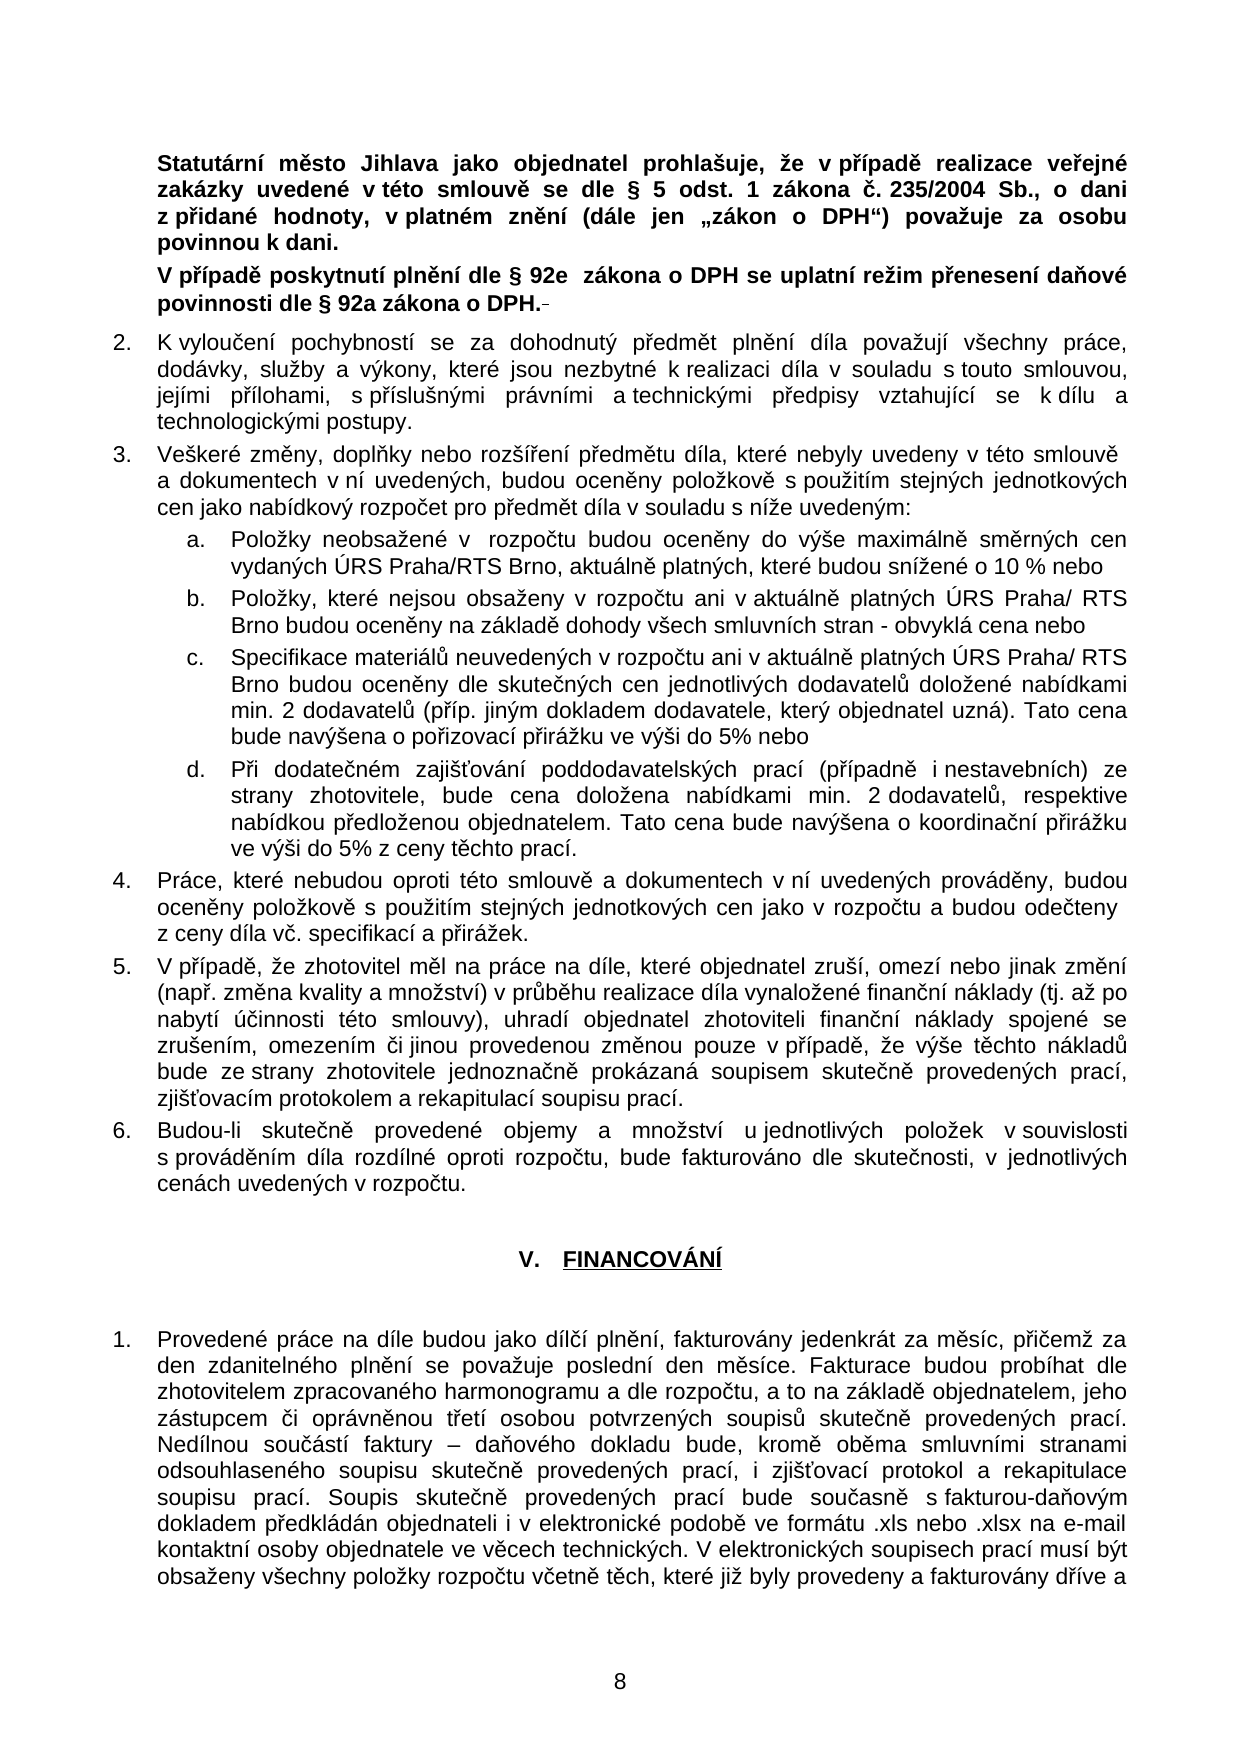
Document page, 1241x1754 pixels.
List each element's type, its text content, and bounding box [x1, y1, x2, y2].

subtitle Specifikace materiálů neuvedených v rozpočtu ani v aktuálně platných ÚRS Praha/ RTS Brno budou oceněny dle skutečných cen jednotlivých dodavatelů doložené nabídkami min. 2 dodavatelů (příp. jiným dokladem dodavatele, který objednatel uzná). Tato cena bude navýšena o pořizovací přirážku ve výši do 5% nebo [186, 644, 1128, 749]
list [112, 1326, 1128, 1589]
subtitle FINANCOVÁNÍ [112, 1246, 1128, 1273]
subtitle Statutární město Jihlava jako objednatel prohlašuje, že v případě realizace veřejné zakázky uvedené v této smlouvě se dle § 5 odst. 1 zákona č. 235/2004 Sb., o dani z přidané hodnoty, v platném znění (dále jen „zákon o DPH“) považuje za osobu povinnou k dani. [157, 150, 1128, 255]
subtitle Budou-li skutečně provedené objemy a množství u jednotlivých položek v souvislosti s prováděním díla rozdílné oproti rozpočtu, bude fakturováno dle skutečnosti, v jednotlivých cenách uvedených v rozpočtu. [112, 1117, 1128, 1196]
subtitle Práce, které nebudou oproti této smlouvě a dokumentech v ní uvedených prováděny, budou oceněny položkově s použitím stejných jednotkových cen jako v rozpočtu a budou odečteny z ceny díla vč. specifikací a přirážek. [112, 867, 1128, 947]
subtitle V případě poskytnutí plnění dle § 92e zákona o DPH se uplatní režim přenesení daňové povinnosti dle § 92a zákona o DPH. [157, 262, 1128, 317]
subtitle K vyloučení pochybností se za dohodnutý předmět plnění díla považují všechny práce, dodávky, služby a výkony, které jsou nezbytné k realizaci díla v souladu s touto smlouvou, jejími přílohami, s příslušnými právními a technickými předpisy vztahující se k dílu a technologickými postupy. [113, 329, 1128, 435]
subtitle Položky neobsažené v rozpočtu budou oceněny do výše maximálně směrných cen vydaných ÚRS Praha/RTS Brno, aktuálně platných, které budou snížené o 10 % nebo [186, 526, 1128, 579]
subtitle V případě, že zhotovitel měl na práce na díle, které objednatel zruší, omezí nebo jinak změní (např. změna kvality a množství) v průběhu realizace díla vynaložené finanční náklady (tj. až po nabytí účinnosti této smlouvy), uhradí objednatel zhotoviteli finanční náklady spojené se zrušením, omezením či jinou provedenou změnou pouze v případě, že výše těchto nákladů bude ze strany zhotovitele jednoznačně prokázaná soupisem skutečně provedených prací, zjišťovacím protokolem a rekapitulací soupisu prací. [113, 953, 1128, 1111]
subtitle Veškeré změny, doplňky nebo rozšíření předmětu díla, které nebyly uvedeny v této smlouvě a dokumentech v ní uvedených, budou oceněny položkově s použitím stejných jednotkových cen jako nabídkový rozpočet pro předmět díla v souladu s níže uvedeným: [113, 441, 1128, 520]
subtitle Položky, které nejsou obsaženy v rozpočtu ani v aktuálně platných ÚRS Praha/ RTS Brno budou oceněny na základě dohody všech smluvních stran - obvyklá cena nebo [186, 585, 1128, 638]
subtitle Při dodatečném zajišťování poddodavatelských prací (případně i nestavebních) ze strany zhotovitele, bude cena doložena nabídkami min. 2 dodavatelů, respektive nabídkou předloženou objednatelem. Tato cena bude navýšena o koordinační přirážku ve výši do 5% z ceny těchto prací. [186, 756, 1128, 861]
